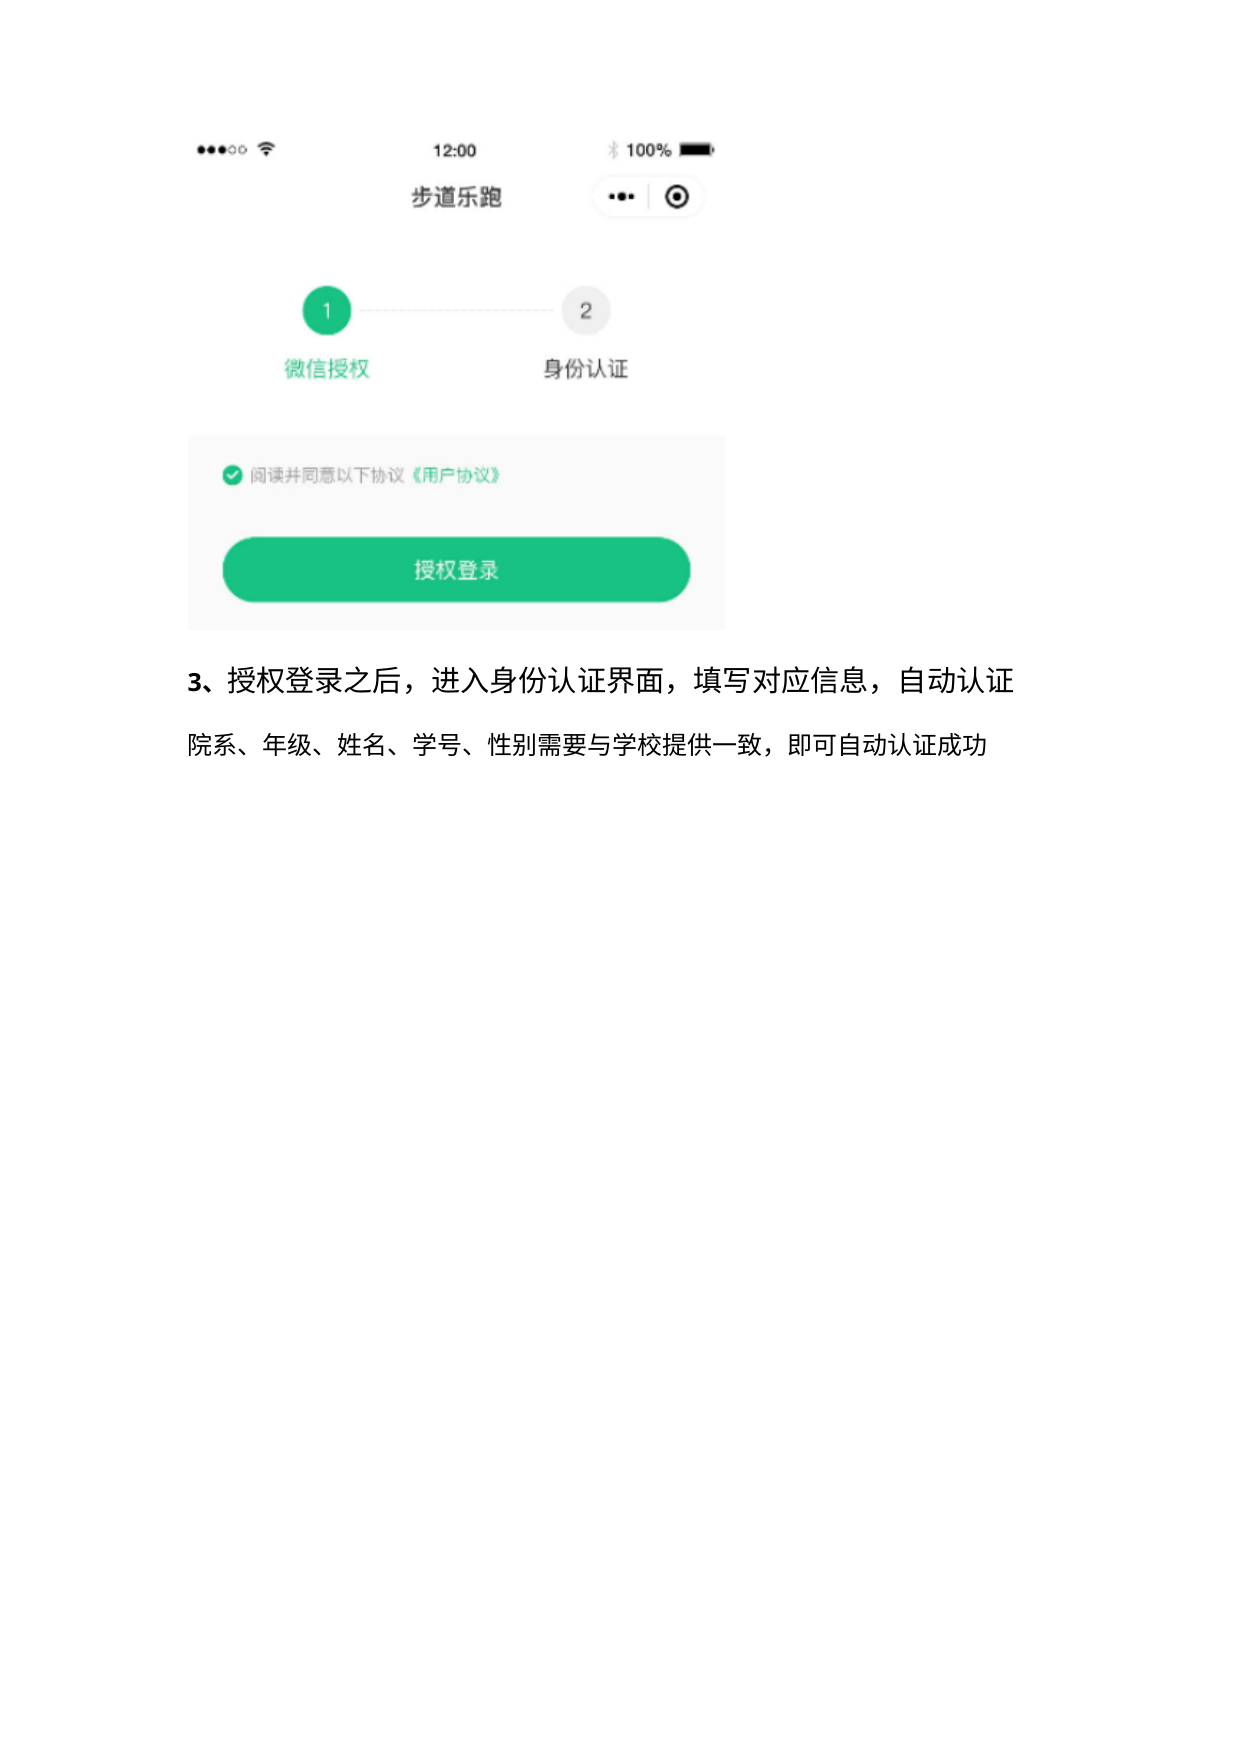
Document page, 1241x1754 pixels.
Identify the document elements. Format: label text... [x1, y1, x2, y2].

list 3、授权登录之后，进入身份认证界面，填写对应信息，自动认证 [187, 646, 1053, 711]
text 院系、年级、姓名、学号、性别需要与学校提供一致，即可自动认证成功 [187, 711, 1053, 776]
picture [187, 126, 731, 630]
